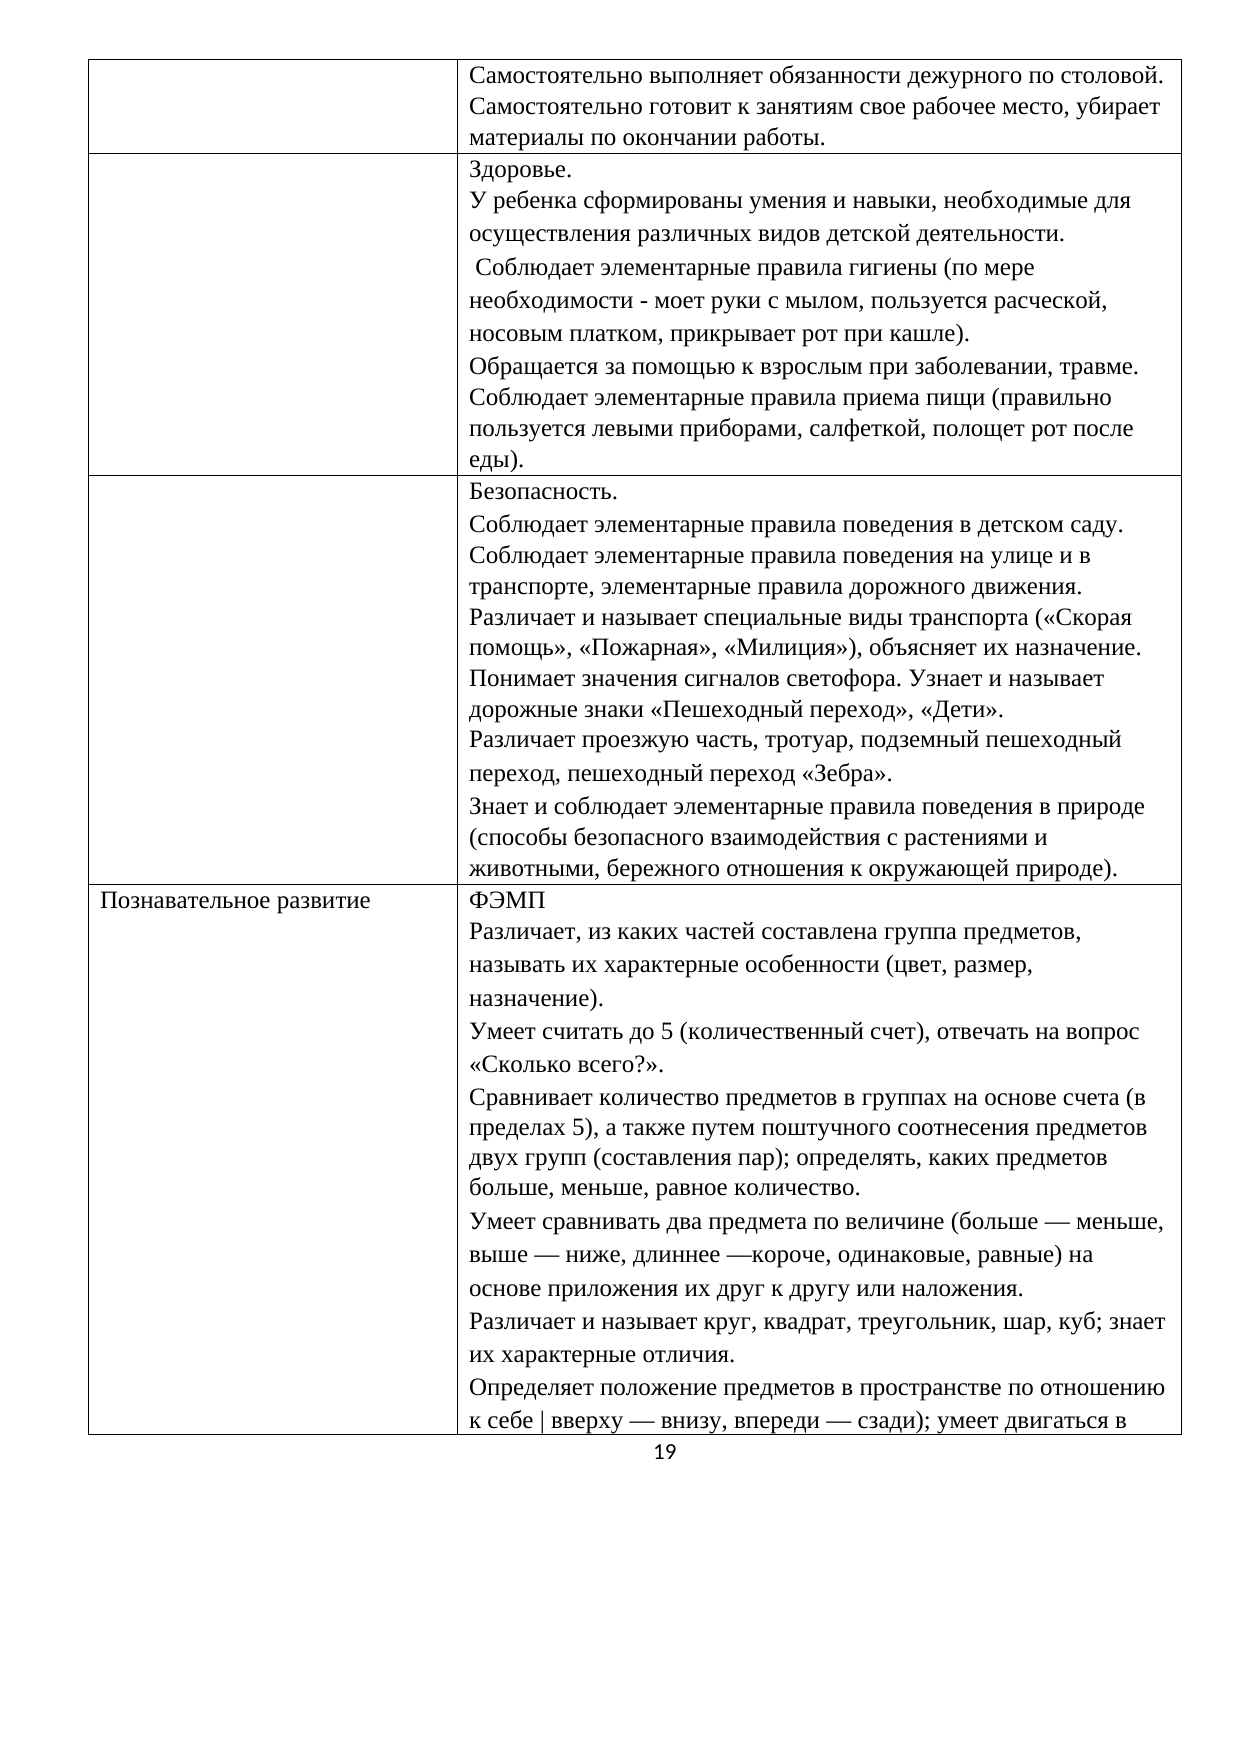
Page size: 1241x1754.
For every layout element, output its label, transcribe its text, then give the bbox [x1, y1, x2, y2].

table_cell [458, 885, 1181, 1434]
table_cell [89, 476, 457, 884]
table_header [458, 60, 1181, 153]
table_cell [89, 154, 457, 475]
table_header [89, 60, 457, 153]
table_cell Безопасность. Соблюдает элементарные правила поведения в детском саду. Соблюдает элементарные правила поведения на улице и в транспорте, элементарные правила дорожного движения. Различает и называет специальные виды транспорта («Скорая помощь», «Пожарная», «Милиция»), объясняет их назначение. Понимает значения сигналов светофора. Узнает и называет дорожные знаки «Пешеходный переход», «Дети». Различает проезжую часть, тротуар, подземный пешеходный переход, пешеходный переход «Зебра». Знает и соблюдает элементарные правила поведения в природе (способы безопасного взаимодействия с растениями и животными, бережного отношения к окружающей природе). [458, 476, 1181, 884]
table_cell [89, 885, 457, 1434]
table_cell Здоровье. У ребенка сформированы умения и навыки, необходимые для осуществления различных видов детской деятельности. Соблюдает элементарные правила гигиены (по мере необходимости - моет руки с мылом, пользуется расческой, носовым платком, прикрывает рот при кашле). Обращается за помощью к взрослым при заболевании, травме. Соблюдает элементарные правила приема пищи (правильно пользуется левыми приборами, салфеткой, полощет рот после еды). [458, 154, 1181, 475]
